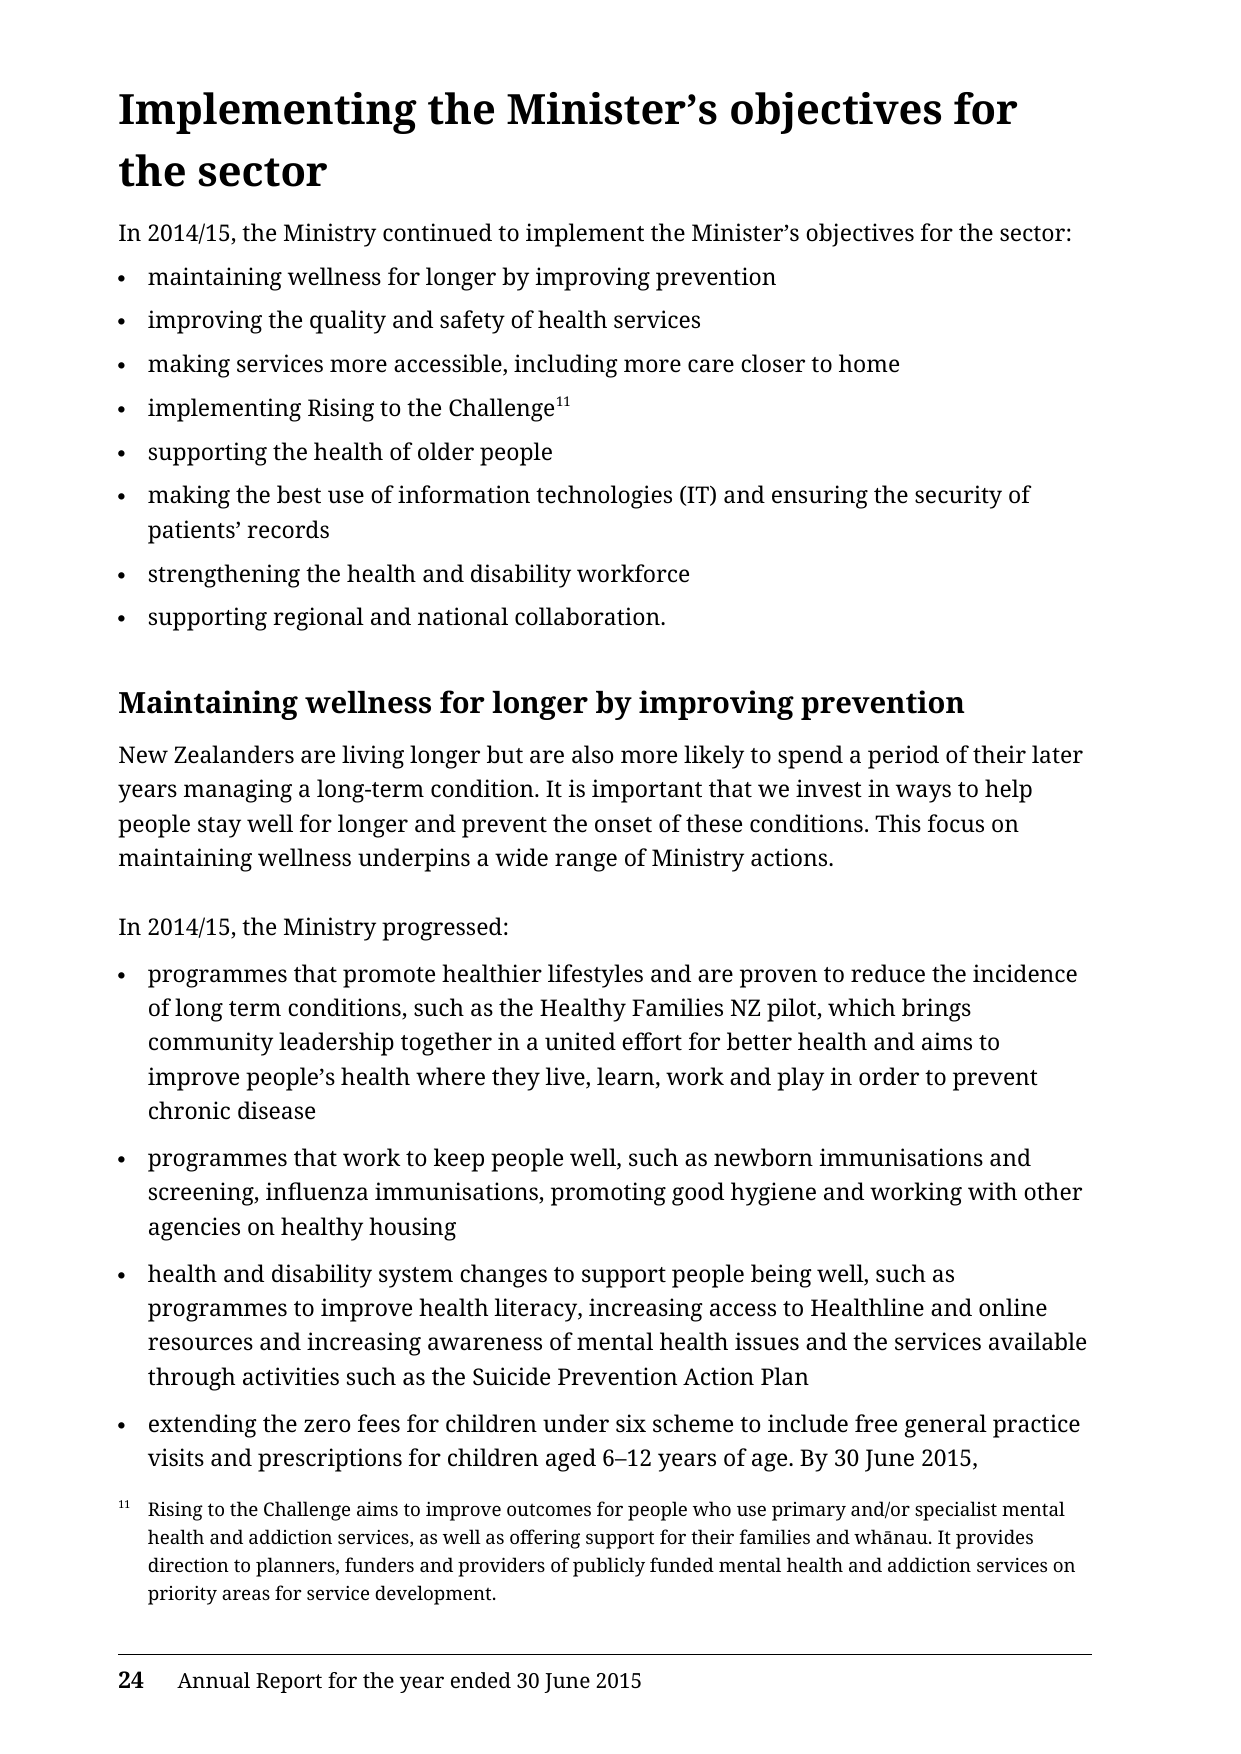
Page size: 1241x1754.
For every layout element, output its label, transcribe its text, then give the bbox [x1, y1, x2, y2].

subtitle Maintaining wellness for longer by improving prevention [118, 683, 1092, 722]
text making services more accessible, including more care closer to home [118, 348, 1092, 379]
text programmes that promote healthier lifestyles and are proven to reduce the incidence of long term conditions, such as the Healthy Families NZ pilot, which brings community leadership together in a united effort for better health and aims to improve people’s health where they live, learn, work and play in order to prevent chronic disease [118, 957, 1092, 1126]
text improving the quality and safety of health services [118, 304, 1092, 336]
text implementing Rising to the Challenge [118, 392, 1092, 423]
subtitle Implementing the Minister’s objectives for the sector [118, 80, 1092, 199]
text maintaining wellness for longer by improving prevention [118, 261, 1092, 292]
text health and disability system changes to support people being well, such as programmes to improve health literacy, increasing access to Healthline and online resources and increasing awareness of mental health issues and the services available through activities such as the Suicide Prevention Action Plan [118, 1257, 1092, 1392]
text supporting regional and national collaboration. [118, 601, 1092, 633]
text New Zealanders are living longer but are also more likely to spend a period of their later years managing a long-term condition. It is important that we invest in ways to help people stay well for longer and prevent the onset of these conditions. This focus on maintaining wellness underpins a wide range of Ministry actions. [118, 739, 1092, 873]
text supporting the health of older people [118, 436, 1092, 467]
text strengthening the health and disability workforce [118, 558, 1092, 589]
text programmes that work to keep people well, such as newborn immunisations and screening, influenza immunisations, promoting good hygiene and working with other agencies on healthy housing [118, 1142, 1092, 1242]
text making the best use of information technologies (IT) and ensuring the security of patients’ records [118, 479, 1092, 545]
text In 2014/15, the Ministry progressed: [118, 911, 1092, 942]
text In 2014/15, the Ministry continued to implement the Minister’s objectives for the sector: [118, 217, 1092, 248]
